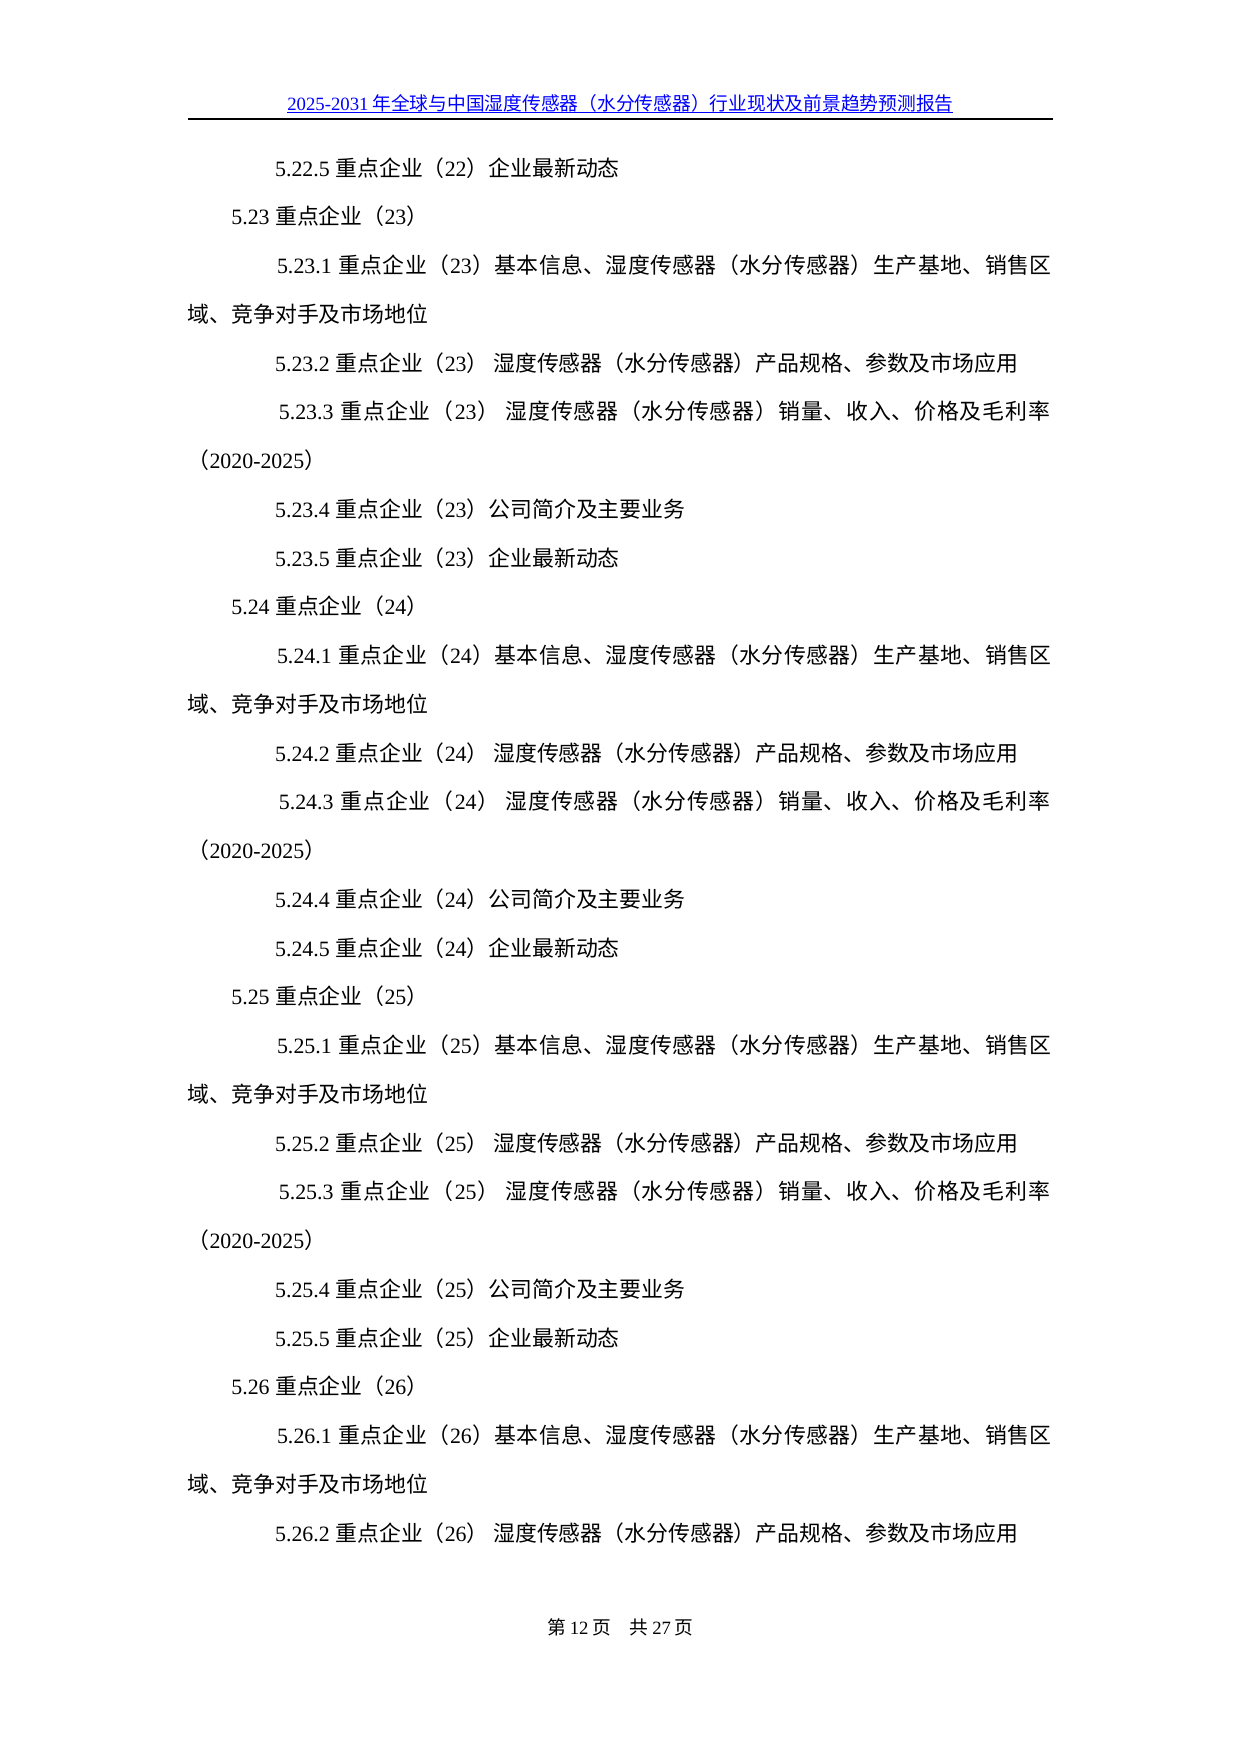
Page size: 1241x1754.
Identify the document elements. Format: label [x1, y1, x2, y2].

text [187, 150, 1053, 1548]
